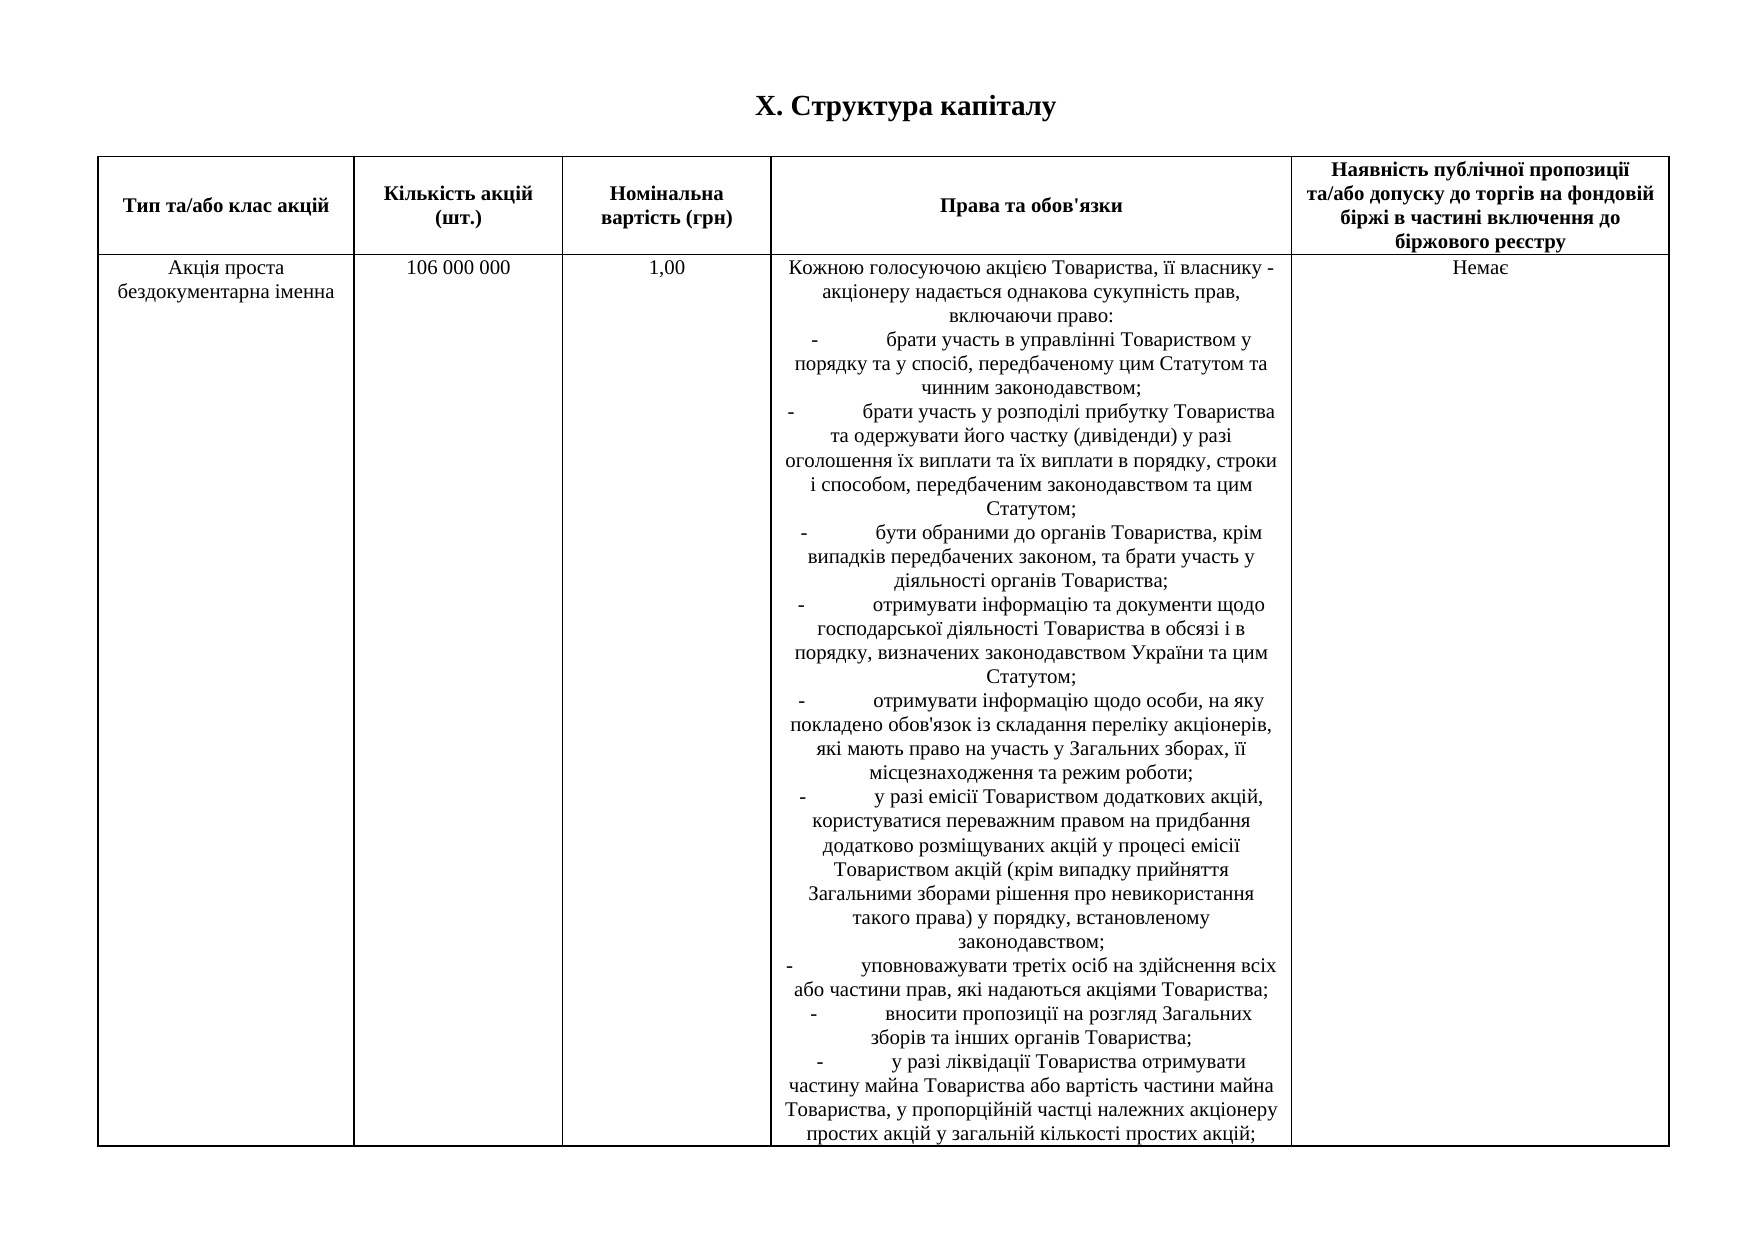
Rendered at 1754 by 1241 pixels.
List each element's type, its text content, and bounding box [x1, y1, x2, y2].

text X. Структура капіталу [146, 88, 1665, 122]
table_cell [99, 255, 353, 1145]
table_cell Немає [1292, 255, 1668, 1145]
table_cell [772, 255, 1291, 1145]
table_header Наявність публічної пропозиції та/або допуску до торгів на фондовій біржі в частині включення до біржового реєстру [1292, 157, 1668, 253]
table_cell 106 000 000 [355, 255, 562, 1145]
table_cell 1,00 [563, 255, 770, 1145]
table_header Кількість акцій (шт.) [355, 157, 562, 253]
table_header Тип та/або клас акцій [99, 157, 353, 253]
table_header Номінальна вартість (грн) [563, 157, 770, 253]
table_header Права та обов'язки [772, 157, 1291, 253]
